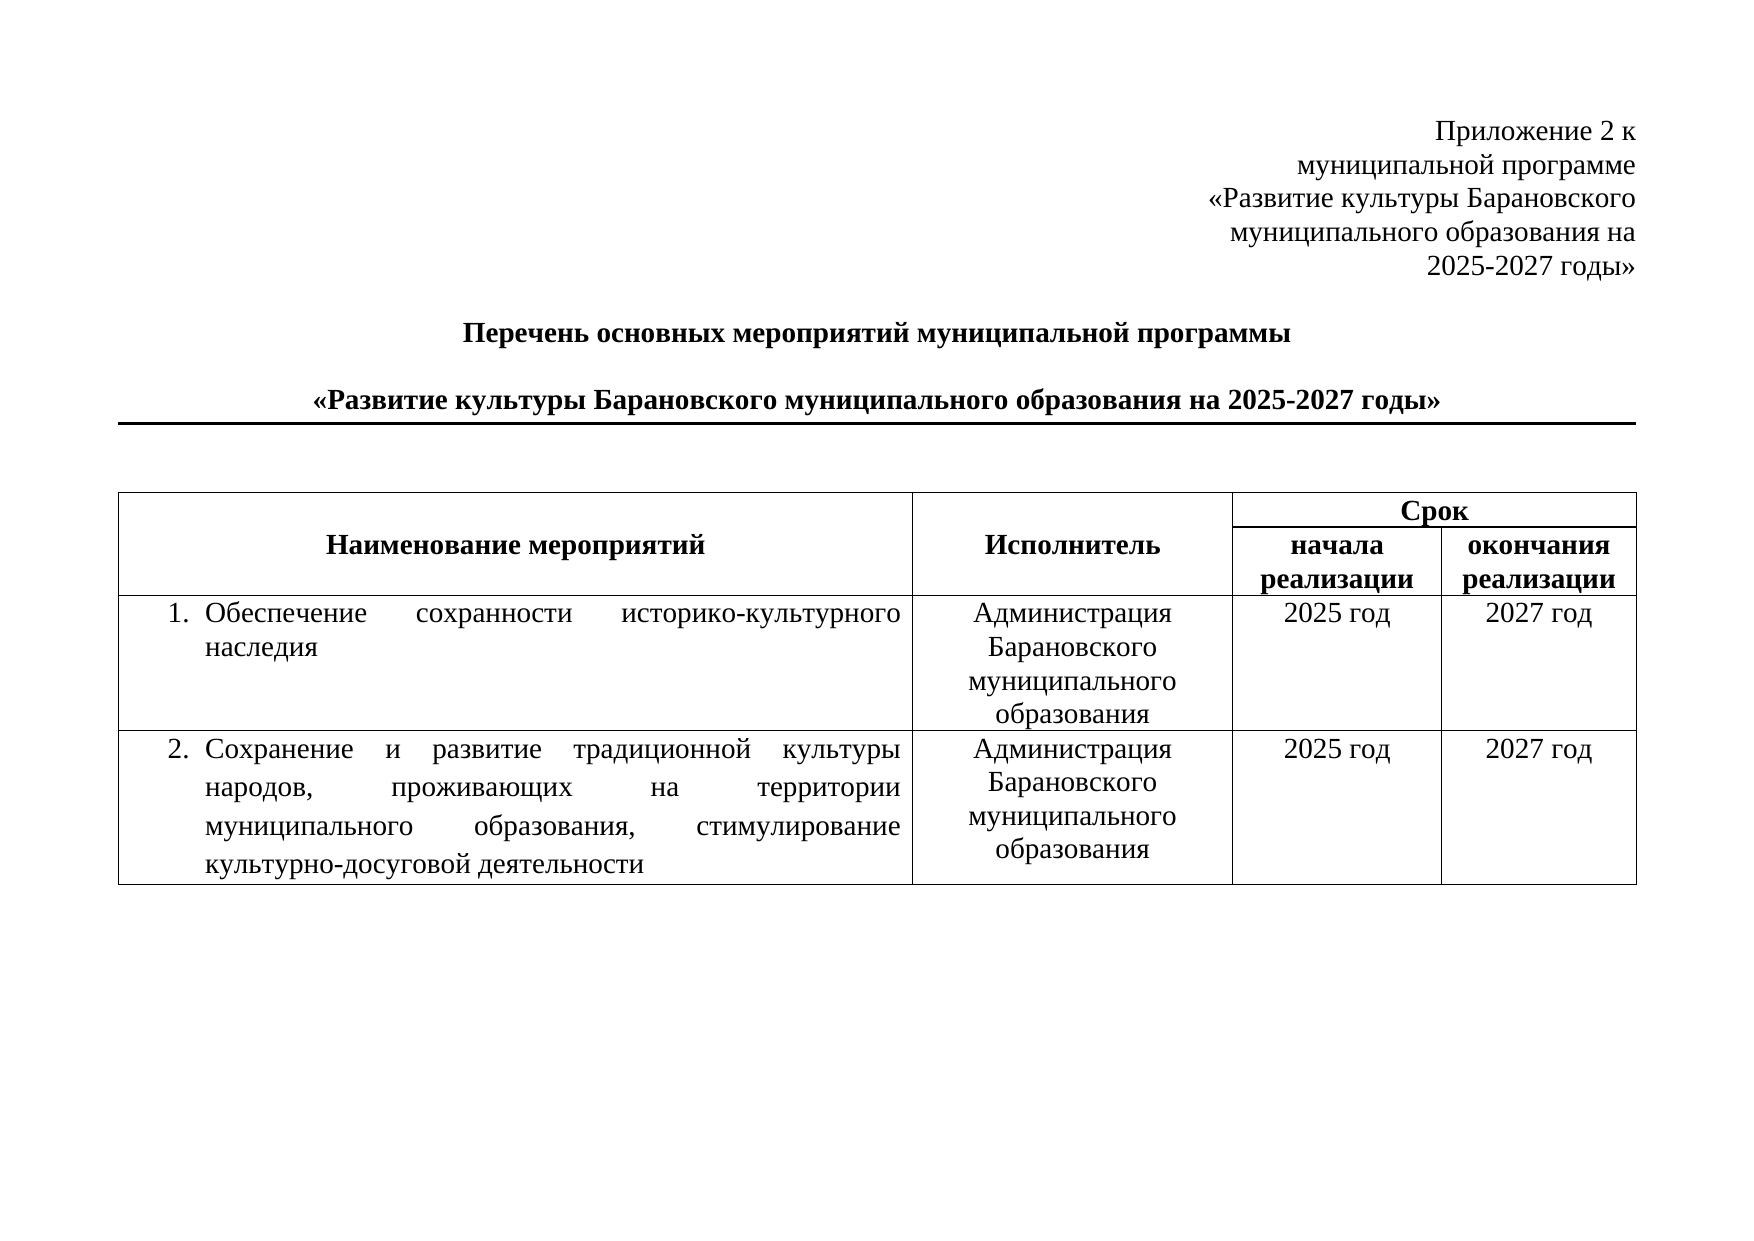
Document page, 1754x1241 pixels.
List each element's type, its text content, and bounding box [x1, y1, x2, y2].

table_cell Сохранение и развитие традиционной культуры народов, проживающих на территории муниципального образования, стимулирование культурно-досуговой деятельности [119, 731, 912, 884]
table_header Наименование мероприятий [119, 493, 912, 594]
table_cell Обеспечение сохранности историко-культурного наследия [119, 596, 912, 730]
text муниципальной программе «Развитие культуры Барановского муниципального образования на 2025-2027 годы» [1181, 147, 1636, 281]
table_cell Администрация Барановского муниципального образования [913, 731, 1232, 884]
table_cell 2025 год [1233, 731, 1441, 884]
text Приложение 2 к [1211, 113, 1636, 147]
table_cell Администрация Барановского муниципального образования [913, 596, 1232, 730]
table_cell начала реализации [1233, 528, 1441, 594]
table_cell 2025 год [1233, 596, 1441, 730]
table_header Исполнитель [913, 493, 1232, 594]
table_header Срок [1233, 493, 1636, 526]
table_cell окончания реализации [1442, 528, 1636, 594]
table_cell 2027 год [1442, 731, 1636, 884]
text Перечень основных мероприятий муниципальной программы [118, 315, 1636, 348]
table_cell 2027 год [1442, 596, 1636, 730]
text «Развитие культуры Барановского муниципального образования на 2025-2027 годы» [118, 382, 1636, 422]
